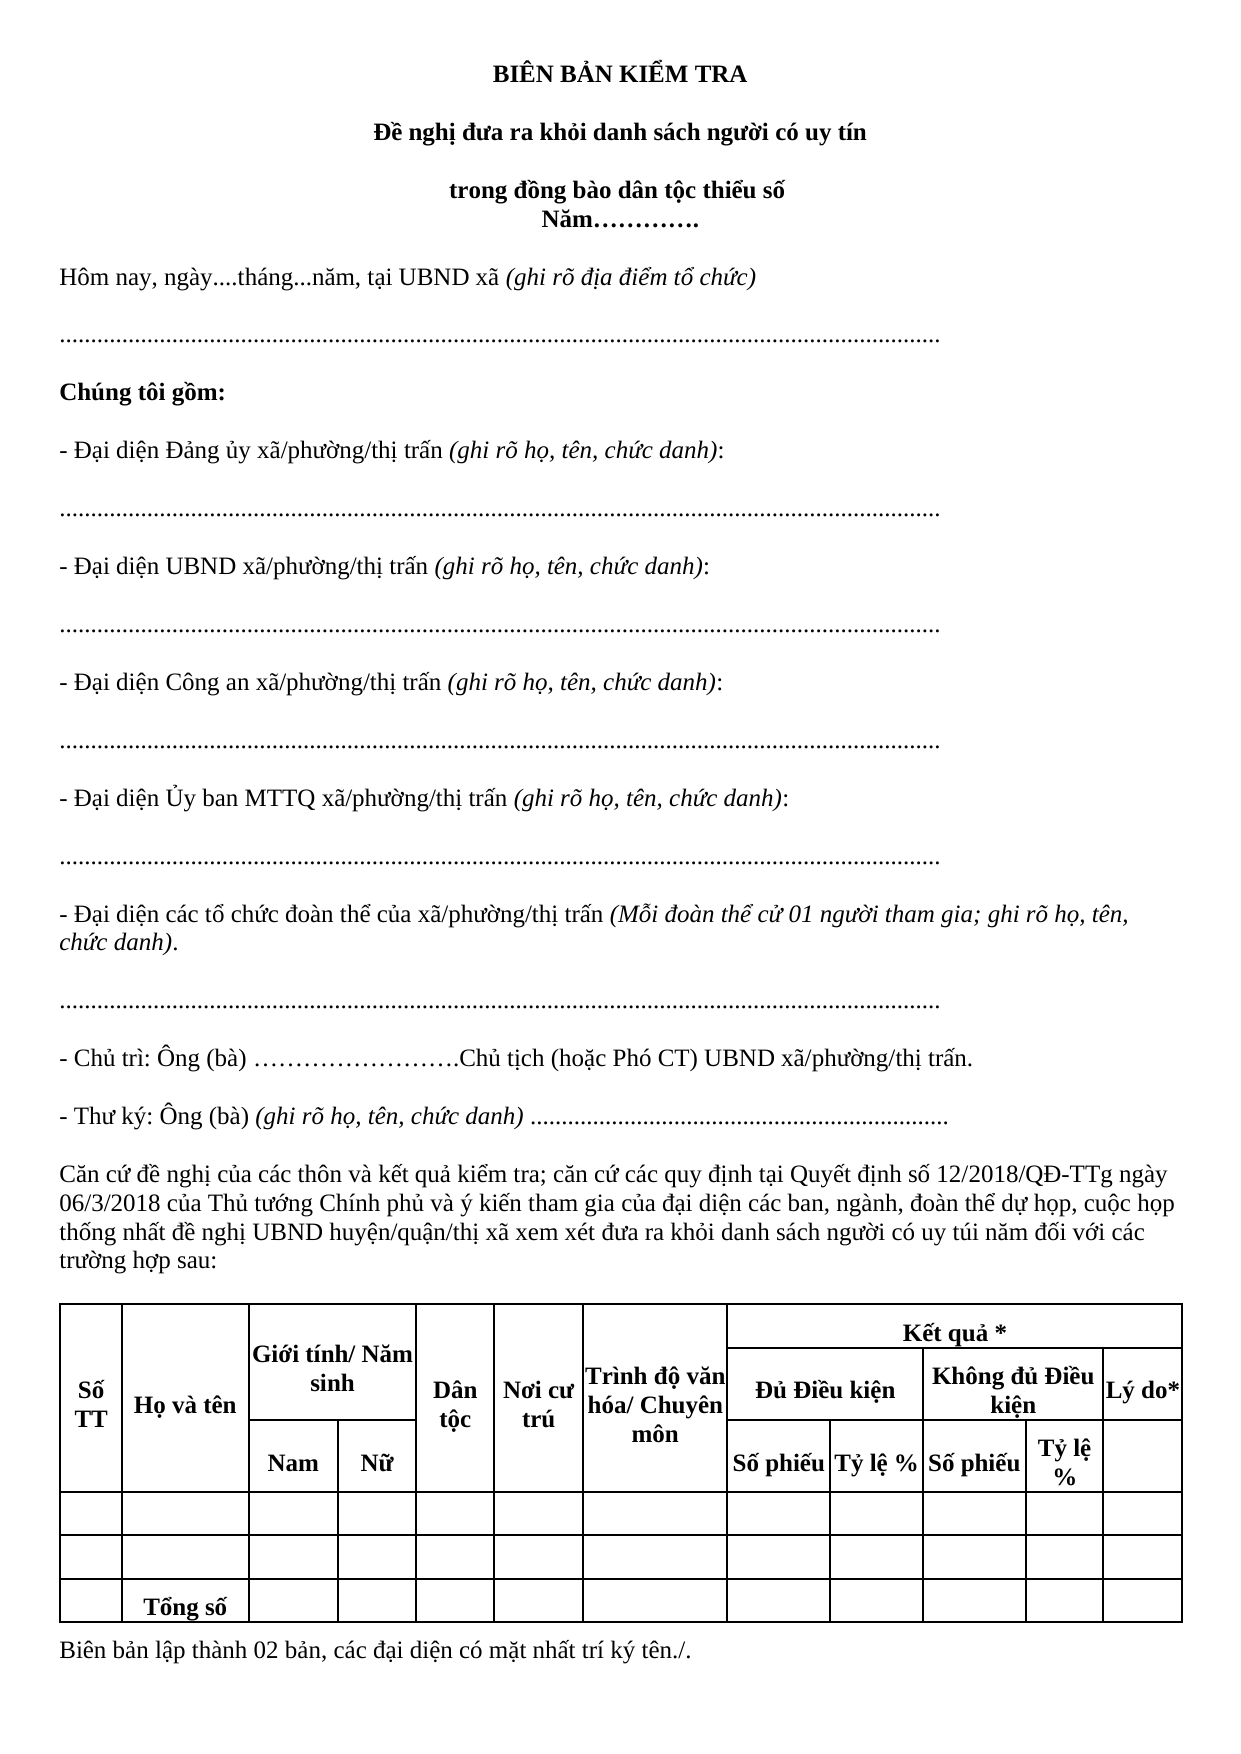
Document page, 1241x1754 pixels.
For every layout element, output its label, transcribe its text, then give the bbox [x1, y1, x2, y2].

table_cell Tổng số [123, 1580, 248, 1621]
table_cell [924, 1536, 1025, 1577]
table_cell [61, 1580, 121, 1621]
text ............................................................................................................................................. [59, 493, 1181, 522]
table_cell [584, 1580, 726, 1621]
text - Đại diện UBND xã/phường/thị trấn (ghi rõ họ, tên, chức danh): [59, 551, 1181, 580]
text Đề nghị đưa ra khỏi danh sách người có uy tín [59, 117, 1181, 146]
text ............................................................................................................................................. [59, 319, 1181, 348]
table_cell Không đủ Điều kiện [924, 1349, 1102, 1419]
table_cell [417, 1493, 493, 1534]
table_header Nơi cư trú [495, 1305, 582, 1491]
table_cell [339, 1493, 415, 1534]
table_header Họ và tên [123, 1305, 248, 1491]
text trong đồng bào dân tộc thiểu số Năm…………. [59, 175, 1181, 232]
table_header Trình độ văn hóa/ Chuyên môn [584, 1305, 726, 1491]
text Chúng tôi gồm: [59, 377, 1181, 406]
table_header Dân tộc [417, 1305, 493, 1491]
table_cell [1027, 1580, 1102, 1621]
table_cell [831, 1536, 922, 1577]
text - Đại diện Đảng ủy xã/phường/thị trấn (ghi rõ họ, tên, chức danh): [59, 435, 1181, 464]
table_cell Số phiếu [728, 1421, 829, 1491]
text Biên bản lập thành 02 bản, các đại diện có mặt nhất trí ký tên./. [59, 1635, 1181, 1664]
table_cell [1104, 1580, 1181, 1621]
text ............................................................................................................................................. [59, 985, 1181, 1014]
table_header Số TT [61, 1305, 121, 1491]
table_cell [61, 1536, 121, 1577]
table_header Giới tính/ Năm sinh [250, 1305, 415, 1419]
table_cell [417, 1536, 493, 1577]
table_cell [584, 1536, 726, 1577]
table_cell [123, 1493, 248, 1534]
text - Đại diện Ủy ban MTTQ xã/phường/thị trấn (ghi rõ họ, tên, chức danh): [59, 783, 1181, 812]
table_cell [728, 1493, 829, 1534]
table_cell Nữ [339, 1421, 415, 1491]
table_cell [728, 1536, 829, 1577]
text - Đại diện Công an xã/phường/thị trấn (ghi rõ họ, tên, chức danh): [59, 667, 1181, 696]
table_cell [1104, 1536, 1181, 1577]
table_cell Lý do* [1104, 1349, 1181, 1419]
table_cell [924, 1580, 1025, 1621]
table_cell Số phiếu [924, 1421, 1025, 1491]
table_cell Đủ Điều kiện [728, 1349, 922, 1419]
table_cell [1104, 1421, 1181, 1491]
text ............................................................................................................................................. [59, 609, 1181, 638]
text ............................................................................................................................................. [59, 841, 1181, 869]
table_cell [250, 1580, 337, 1621]
text Căn cứ đề nghị của các thôn và kết quả kiểm tra; căn cứ các quy định tại Quyết định số 12/2018/QĐ-TTg ngày 06/3/2018 của Thủ tướng Chính phủ và ý kiến tham gia của đại diện các ban, ngành, đoàn thể dự họp, cuộc họp thống nhất đề nghị UBND huyện/quận/thị xã xem xét đưa ra khỏi danh sách người có uy túi năm đối với các trường hợp sau: [59, 1159, 1181, 1274]
table_cell Nam [250, 1421, 337, 1491]
text Hôm nay, ngày....tháng...năm, tại UBND xã (ghi rõ địa điểm tổ chức) [59, 262, 1181, 290]
text ............................................................................................................................................. [59, 725, 1181, 754]
table_cell [1104, 1493, 1181, 1534]
text - Chủ trì: Ông (bà) …………………….Chủ tịch (hoặc Phó CT) UBND xã/phường/thị trấn. [59, 1043, 1181, 1072]
table_cell [339, 1580, 415, 1621]
table_cell [250, 1493, 337, 1534]
table_cell [123, 1536, 248, 1577]
table_cell Tỷ lệ % [1027, 1421, 1102, 1491]
text BIÊN BẢN KIỂM TRA [59, 59, 1181, 88]
text - Đại diện các tổ chức đoàn thể của xã/phường/thị trấn (Mỗi đoàn thể cử 01 người tham gia; ghi rõ họ, tên, chức danh). [59, 899, 1181, 956]
table_header Kết quả * [728, 1305, 1181, 1347]
table_cell [1027, 1536, 1102, 1577]
table_cell [250, 1536, 337, 1577]
table_cell [924, 1493, 1025, 1534]
table_cell [495, 1536, 582, 1577]
table_cell [61, 1493, 121, 1534]
table_cell [339, 1536, 415, 1577]
table_cell [417, 1580, 493, 1621]
table_cell [495, 1580, 582, 1621]
table_cell [584, 1493, 726, 1534]
table_cell [831, 1580, 922, 1621]
table_cell [495, 1493, 582, 1534]
table_cell [728, 1580, 829, 1621]
table_cell Tỷ lệ % [831, 1421, 922, 1491]
table_cell [831, 1493, 922, 1534]
text - Thư ký: Ông (bà) (ghi rõ họ, tên, chức danh) ................................................................... [59, 1101, 1181, 1130]
table_cell [1027, 1493, 1102, 1534]
